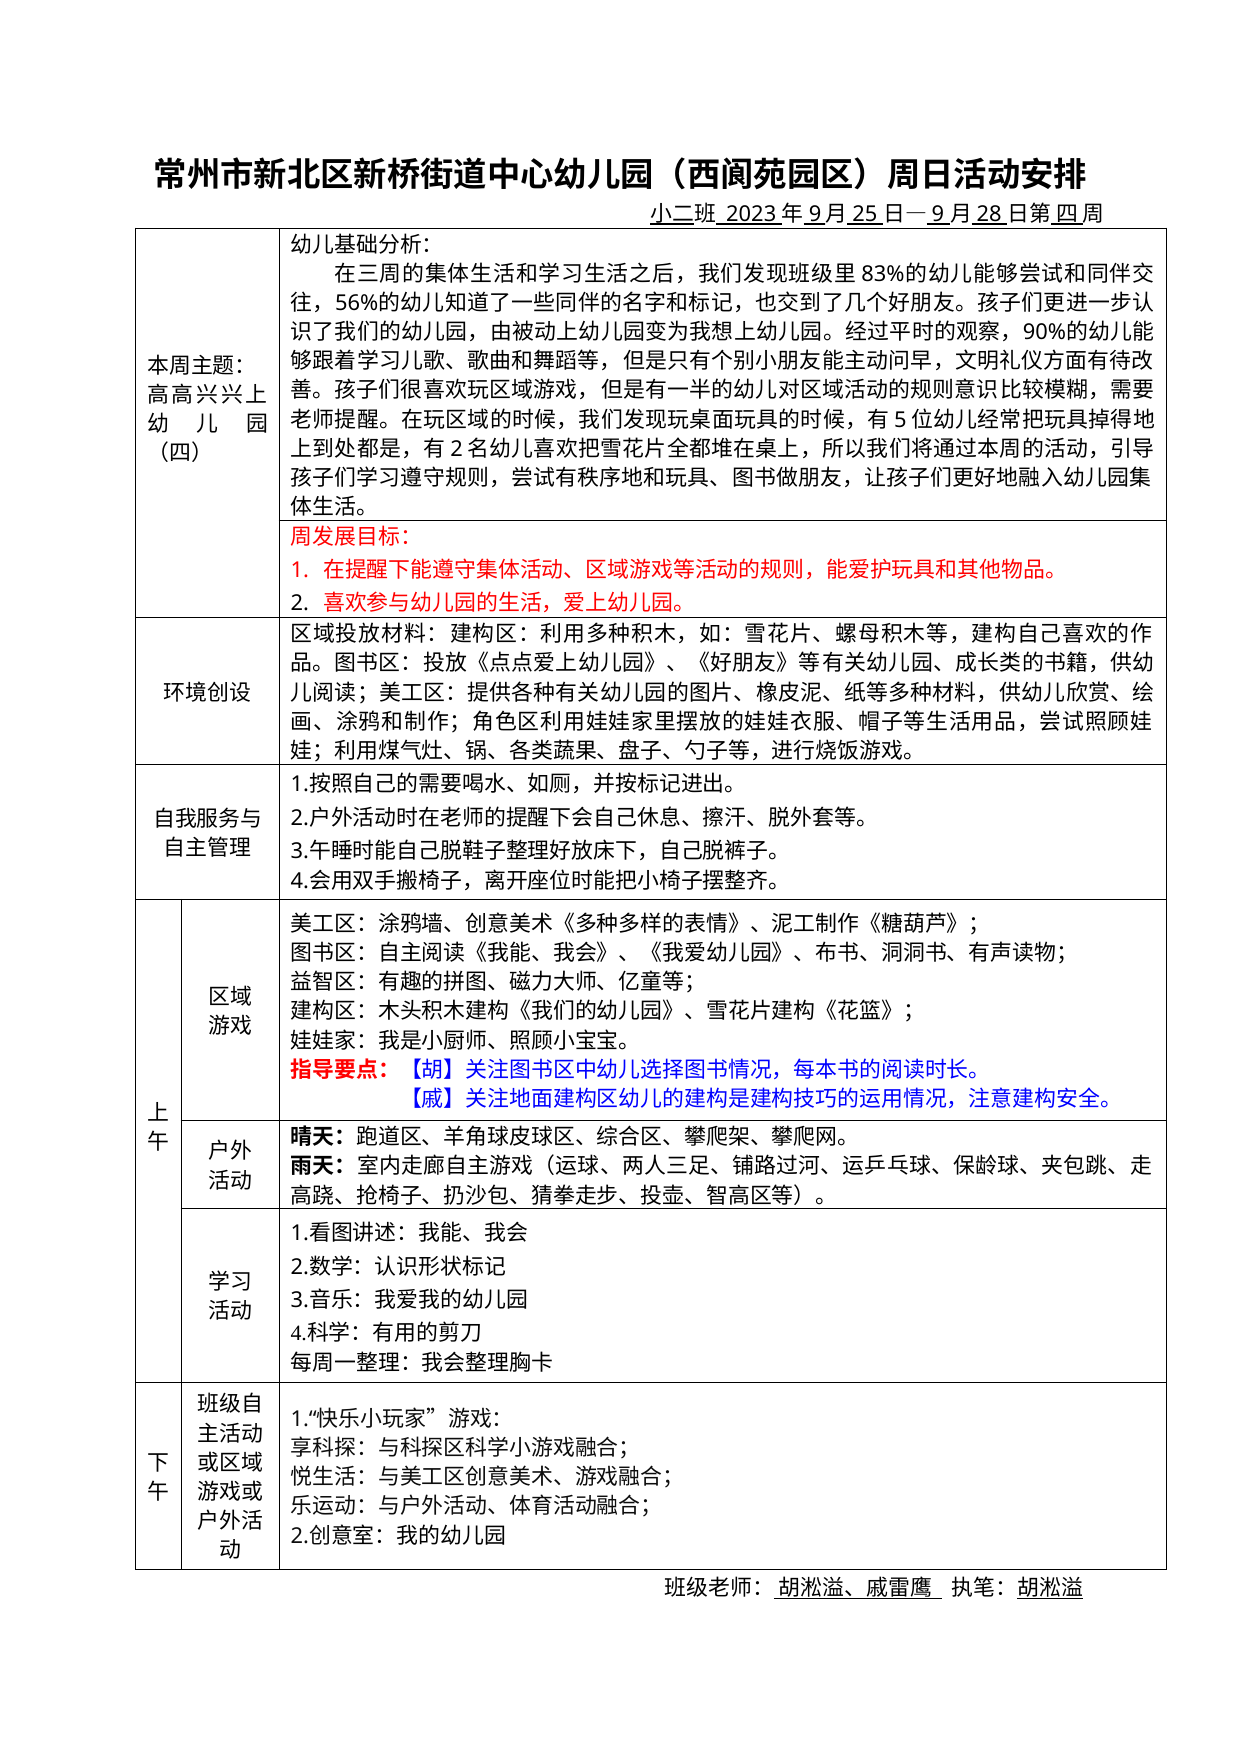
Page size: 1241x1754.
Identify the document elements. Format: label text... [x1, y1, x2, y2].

table_cell 1.“快乐小玩家”游戏： 享科探：与科探区科学小游戏融合； 悦生活：与美工区创意美术、游戏融合； 乐运动：与户外活动、体育活动融合； 2.创意室：我的幼儿园 [280, 1383, 1166, 1569]
table_cell 1.看图讲述：我能、我会 2.数学：认识形状标记 3.音乐：我爱我的幼儿园 4.科学：有用的剪刀 每周一整理：我会整理胸卡 [280, 1209, 1166, 1382]
table_header 幼儿基础分析： 在三周的集体生活和学习生活之后，我们发现班级里83%的幼儿能够尝试和同伴交往，56%的幼儿知道了一些同伴的名字和标记，也交到了几个好朋友。孩子们更进一步认识了我们的幼儿园，由被动上幼儿园变为我想上幼儿园。经过平时的观察，90%的幼儿能够跟着学习儿歌、歌曲和舞蹈等，但是只有个别小朋友能主动问早，文明礼仪方面有待改善。孩子们很喜欢玩区域游戏，但是有一半的幼儿对区域活动的规则意识比较模糊，需要老师提醒。在玩区域的时候，我们发现玩桌面玩具的时候，有5位幼儿经常把玩具掉得地上到处都是，有2名幼儿喜欢把雪花片全都堆在桌上，所以我们将通过本周的活动，引导孩子们学习遵守规则，尝试有秩序地和玩具、图书做朋友，让孩子们更好地融入幼儿园集体生活。 [280, 229, 1166, 520]
table_cell 晴天：跑道区、羊角球皮球区、综合区、攀爬架、攀爬网。 雨天：室内走廊自主游戏（运球、两人三足、铺路过河、运乒乓球、保龄球、夹包跳、走高跷、抢椅子、扔沙包、猜拳走步、投壶、智高区等）。 [280, 1121, 1166, 1208]
table_cell 下午 [136, 1383, 181, 1569]
table_cell 户外 活动 [182, 1121, 279, 1208]
table_cell 学习 活动 [182, 1209, 279, 1382]
table_cell 上午 [136, 900, 181, 1382]
table_cell 1.按照自己的需要喝水、如厕，并按标记进出。 2.户外活动时在老师的提醒下会自己休息、擦汗、脱外套等。 3.午睡时能自己脱鞋子整理好放床下，自己脱裤子。 4.会用双手搬椅子，离开座位时能把小椅子摆整齐。 [280, 765, 1166, 899]
table_cell 区域 游戏 [182, 900, 279, 1120]
text 常州市新北区新桥街道中心幼儿园（西阆苑园区）周日活动安排 [136, 148, 1104, 196]
text 班级老师： 胡淞溢、戚雷鹰 执笔：胡淞溢 [136, 1570, 1082, 1602]
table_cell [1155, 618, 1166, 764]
table_cell 环境创设 [136, 618, 279, 764]
table_cell 周发展目标： 在提醒下能遵守集体活动、区域游戏等活动的规则，能爱护玩具和其他物品。 喜欢参与幼儿园的生活，爱上幼儿园。 [280, 521, 1166, 617]
table_cell 班级自主活动或区域游戏或户外活动 [182, 1383, 279, 1569]
text 小二班 2023 年 9月 25 日— 9 月 28 日第 四 周 [136, 196, 1104, 228]
table_header 本周主题： 高高兴兴上幼儿园（四） [136, 229, 279, 617]
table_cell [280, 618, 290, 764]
table_cell 自我服务与自主管理 [136, 765, 279, 899]
table_cell 美工区：涂鸦墙、创意美术《多种多样的表情》、泥工制作《糖葫芦》； 图书区：自主阅读《我能、我会》、《我爱幼儿园》、布书、洞洞书、有声读物； 益智区：有趣的拼图、磁力大师、亿童等； 建构区：木头积木建构《我们的幼儿园》、雪花片建构《花篮》； 娃娃家：我是小厨师、照顾小宝宝。 指导要点：【胡】关注图书区中幼儿选择图书情况，每本书的阅读时长。 【戚】关注地面建构区幼儿的建构是建构技巧的运用情况，注意建构安全。 [280, 900, 1166, 1120]
